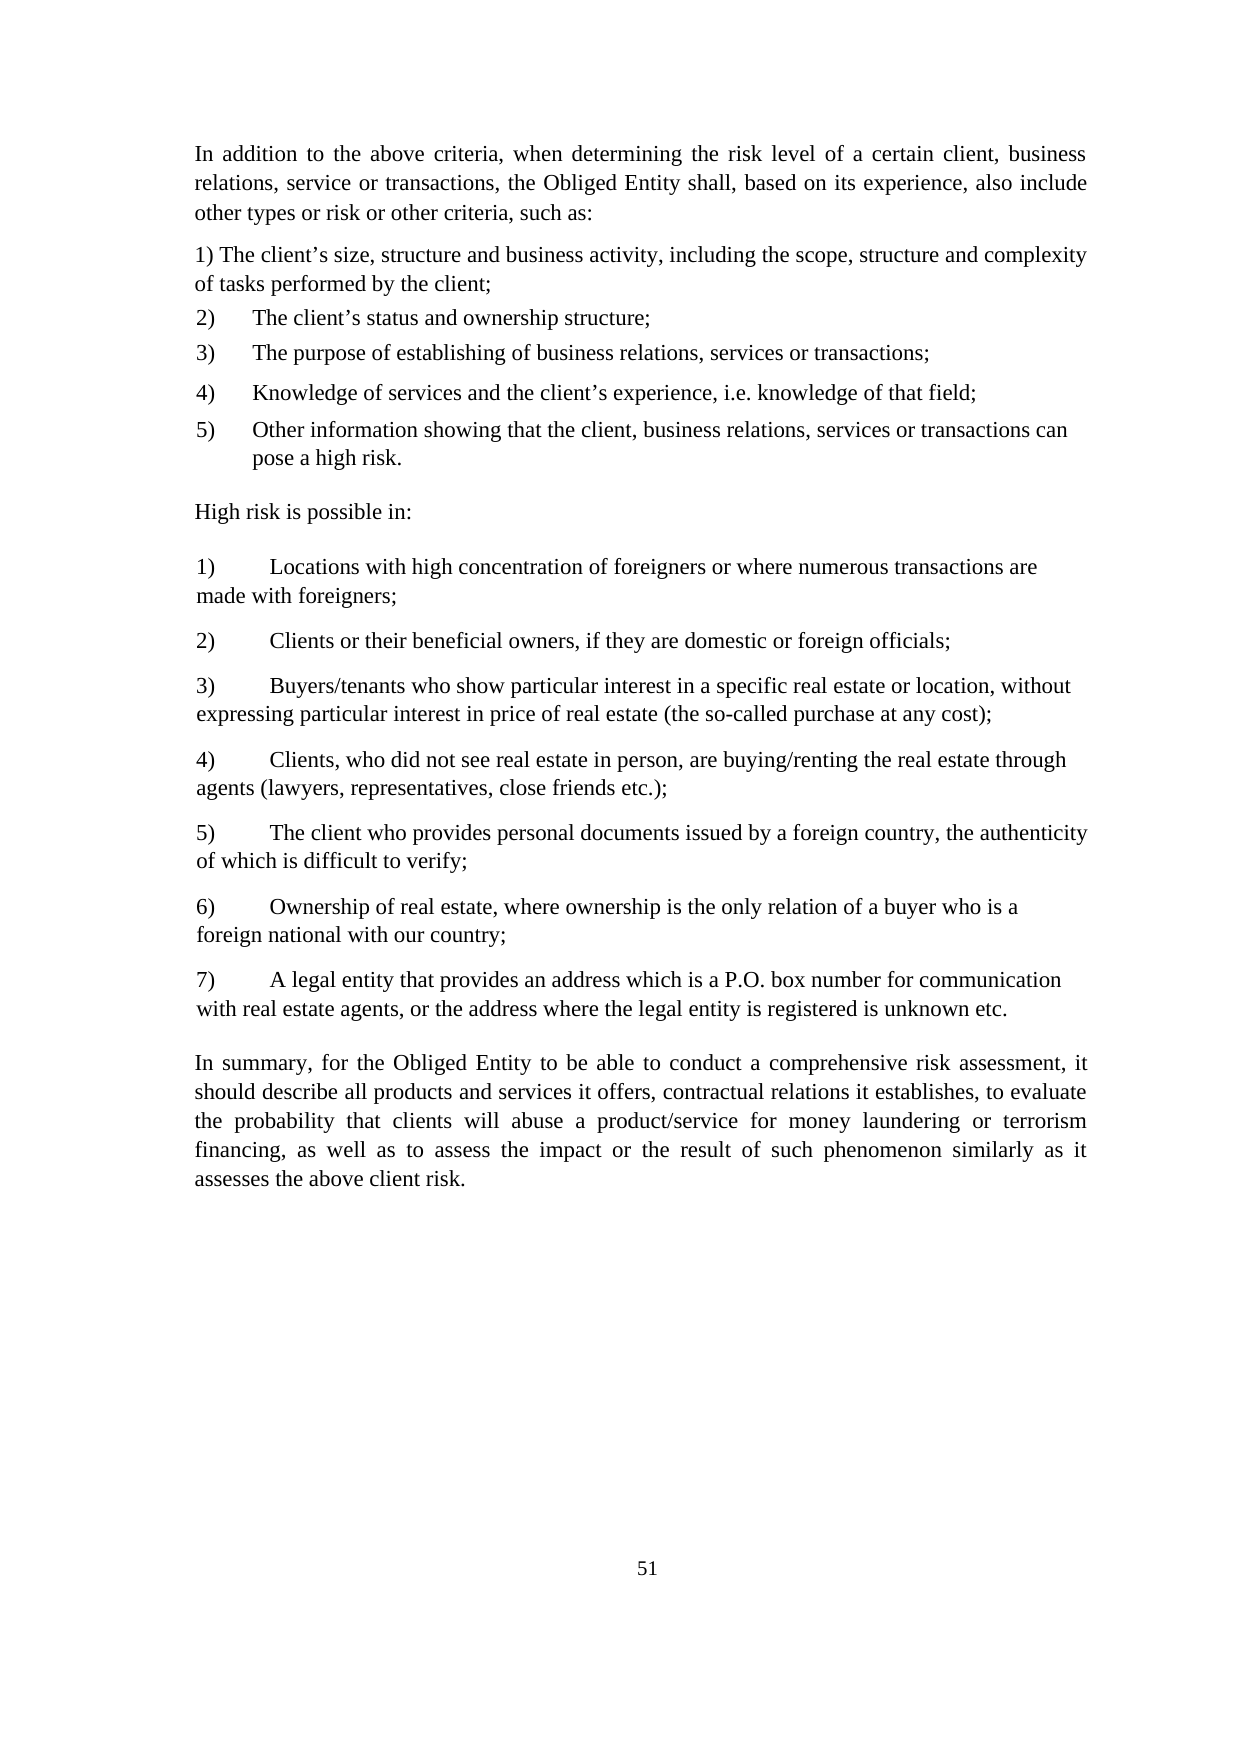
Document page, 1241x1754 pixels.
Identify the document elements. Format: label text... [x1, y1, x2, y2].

list Locations with high concentration of foreigners or where numerous transactions are made with foreigners; [196, 553, 1089, 608]
text In addition to the above criteria, when determining the risk level of a certain client, business relations, service or transactions, the Obliged Entity shall, based on its experience, also include other types or risk or other criteria, such as: [194, 140, 1089, 225]
text 1) The client’s size, structure and business activity, including the scope, structure and complexity of tasks performed by the client; [194, 241, 1089, 297]
list Clients, who did not see real estate in person, are buying/renting the real estate through agents (lawyers, representatives, close friends etc.); [196, 746, 1089, 800]
list Ownership of real estate, where ownership is the only relation of a buyer who is a foreign national with our country; [196, 893, 1089, 947]
list Knowledge of services and the client’s experience, i.e. knowledge of that field; [196, 379, 1089, 406]
list Other information showing that the client, business relations, services or transactions can pose a high risk. [196, 416, 1089, 471]
list The purpose of establishing of business relations, services or transactions; [196, 339, 1089, 366]
list A legal entity that provides an address which is a P.O. box number for communication with real estate agents, or the address where the legal entity is registered is unknown etc. [196, 966, 1089, 1021]
text High risk is possible in: [194, 498, 1089, 524]
list Buyers/tenants who show particular interest in a specific real estate or location, without expressing particular interest in price of real estate (the so-called purchase at any cost); [196, 672, 1089, 727]
list Clients or their beneficial owners, if they are domestic or foreign officials; [196, 627, 1089, 653]
text In summary, for the Obliged Entity to be able to conduct a comprehensive risk assessment, it should describe all products and services it offers, contractual relations it establishes, to evaluate the probability that clients will abuse a product/service for money laundering or terrorism financing, as well as to assess the impact or the result of such phenomenon similarly as it assesses the above client risk. [194, 1049, 1089, 1192]
list The client who provides personal documents issued by a foreign country, the authenticity of which is difficult to verify; [196, 819, 1089, 874]
list The client’s status and ownership structure; [196, 304, 1089, 330]
